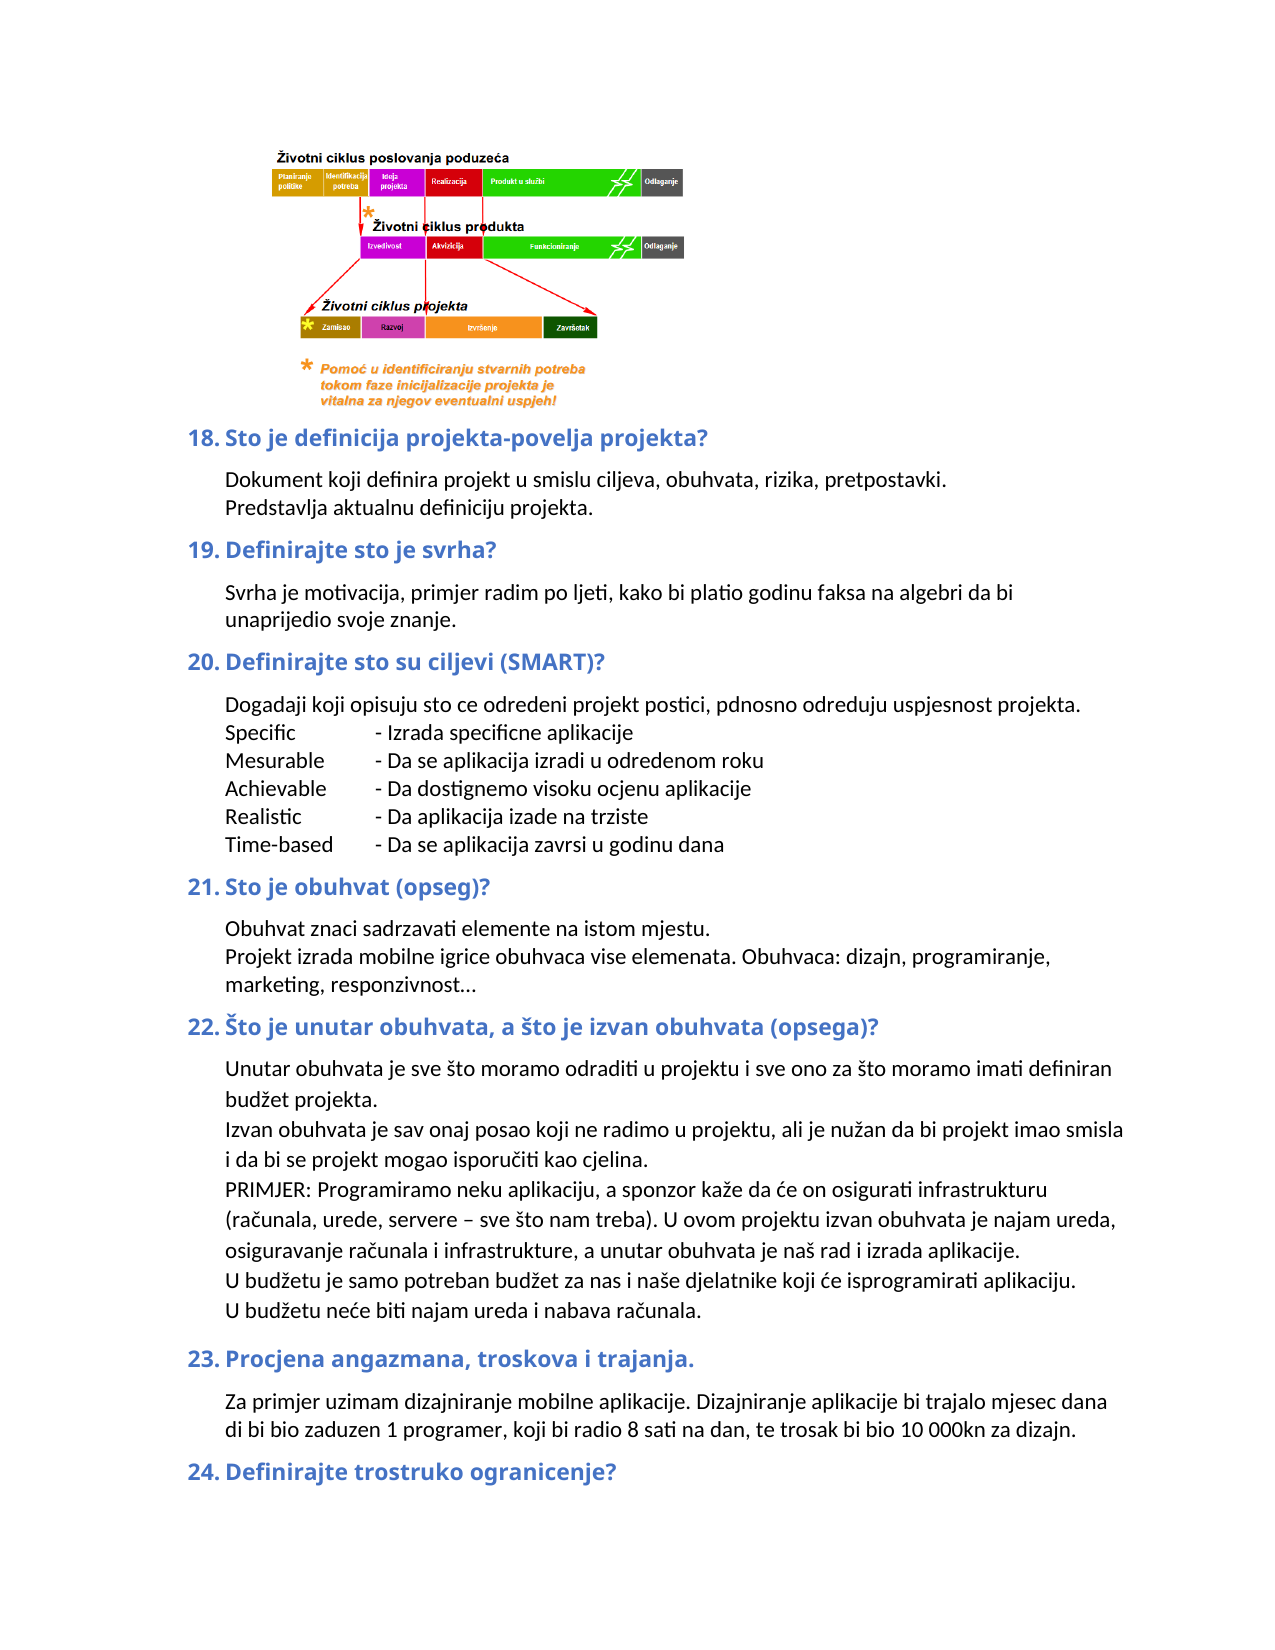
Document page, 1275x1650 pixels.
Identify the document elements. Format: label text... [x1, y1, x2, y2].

subtitle Definirajte sto su ciljevi (SMART)? [187, 646, 1125, 677]
list U budžetu neće biti najam ureda i nabava računala. [225, 1296, 1125, 1324]
text Svrha je motivacija, primjer radim po ljeti, kako bi platio godinu faksa na algebri da bi unaprijedio svoje znanje. [225, 578, 1125, 634]
text Predstavlja aktualnu definiciju projekta. [225, 493, 1125, 521]
text Time-based - Da se aplikacija zavrsi u godinu dana [225, 830, 1125, 858]
text Za primjer uzimam dizajniranje mobilne aplikacije. Dizajniranje aplikacije bi trajalo mjesec dana di bi bio zaduzen 1 programer, koji bi radio 8 sati na dan, te trosak bi bio 10 000kn za dizajn. [225, 1387, 1125, 1443]
list Unutar obuhvata je sve što moramo odraditi u projektu i sve ono za što moramo imati definiran budžet projekta. Izvan obuhvata je sav onaj posao koji ne radimo u projektu, ali je nužan da bi projekt imao smisla i da bi se projekt mogao isporučiti kao cjelina. PRIMJER: Programiramo neku aplikaciju, a sponzor kaže da će on osigurati infrastrukturu (računala, urede, servere – sve što nam treba). U ovom projektu izvan obuhvata je najam ureda, osiguravanje računala i infrastrukture, a unutar obuhvata je naš rad i izrada aplikacije. [225, 1054, 1125, 1264]
subtitle Definirajte trostruko ogranicenje? [187, 1455, 1125, 1487]
text Realistic - Da aplikacija izade na trziste [225, 802, 1125, 830]
text Mesurable - Da se aplikacija izradi u odredenom roku [225, 746, 1125, 774]
text Dogadaji koji opisuju sto ce odredeni projekt postici, pdnosno odreduju uspjesnost projekta. [225, 690, 1125, 718]
subtitle Što je unutar obuhvata, a što je izvan obuhvata (opsega)? [187, 1011, 1125, 1042]
list U budžetu je samo potreban budžet za nas i naše djelatnike koji će isprogramirati aplikaciju. [225, 1266, 1125, 1294]
subtitle Sto je obuhvat (opseg)? [187, 871, 1125, 902]
text Obuhvat znaci sadrzavati elemente na istom mjestu. [225, 914, 1125, 942]
text Projekt izrada mobilne igrice obuhvaca vise elemenata. Obuhvaca: dizajn, programiranje, marketing, responzivnost… [225, 942, 1125, 998]
text Specific - Izrada specificne aplikacije [225, 718, 1125, 746]
subtitle Definirajte sto je svrha? [187, 534, 1125, 565]
subtitle Procjena angazmana, troskova i trajanja. [187, 1343, 1125, 1374]
text Dokument koji definira projekt u smislu ciljeva, obuhvata, rizika, pretpostavki. [225, 465, 1125, 493]
picture [262, 150, 686, 409]
subtitle Sto je definicija projekta-povelja projekta? [187, 422, 1125, 453]
text Achievable - Da dostignemo visoku ocjenu aplikacije [225, 774, 1125, 802]
